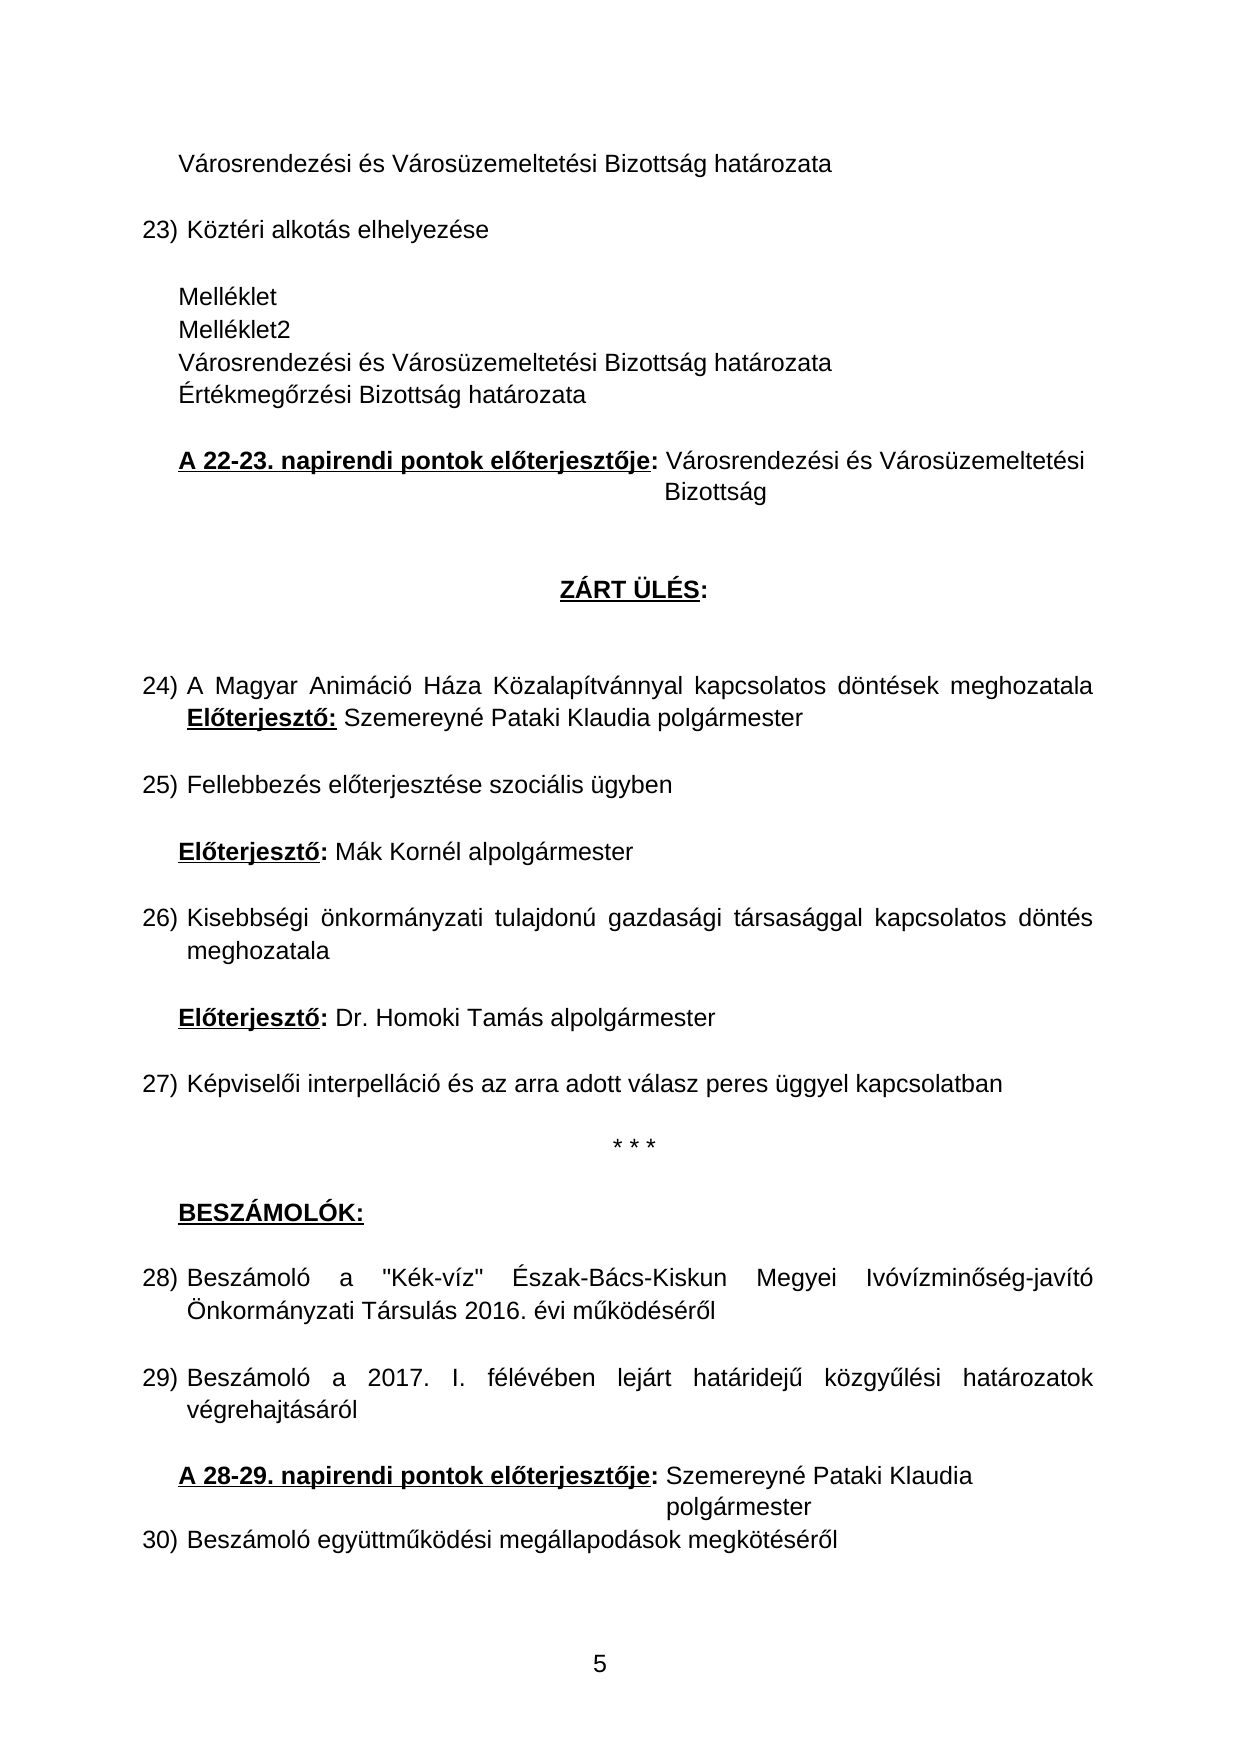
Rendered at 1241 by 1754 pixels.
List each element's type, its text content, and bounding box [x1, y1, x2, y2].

text Városrendezési és Városüzemeltetési Bizottság határozata [178, 149, 1094, 178]
text A 22-23. napirendi pontok előterjesztője: Városrendezési és Városüzemeltetési [178, 446, 1094, 475]
text BESZÁMOLÓK: [178, 1198, 1094, 1227]
list A Magyar Animáció Háza Közalapítvánnyal kapcsolatos döntések meghozatala Előterjesztő: Szemereyné Pataki Klaudia polgármester [142, 671, 1094, 732]
list Beszámoló a "Kék-víz" Észak-Bács-Kiskun Megyei Ivóvízminőség-javító Önkormányzati Társulás 2016. évi működéséről [142, 1263, 1094, 1324]
text polgármester [150, 1492, 823, 1520]
list Köztéri alkotás elhelyezése [142, 215, 1094, 244]
list Beszámoló együttműködési megállapodások megkötéséről [142, 1524, 1094, 1553]
text Melléklet2 [178, 314, 1094, 343]
text Városrendezési és Városüzemeltetési Bizottság határozata [178, 347, 1094, 376]
text * * * [174, 1133, 1094, 1162]
text Melléklet [178, 282, 1094, 310]
text Értékmegőrzési Bizottság határozata [178, 380, 1094, 409]
list Fellebbezés előterjesztése szociális ügyben [142, 770, 1094, 799]
text Előterjesztő: Dr. Homoki Tamás alpolgármester [178, 1003, 1094, 1031]
list Kisebbségi önkormányzati tulajdonú gazdasági társasággal kapcsolatos döntés meghozatala [142, 903, 1094, 964]
text Előterjesztő: Mák Kornél alpolgármester [178, 837, 1094, 865]
list Képviselői interpelláció és az arra adott válasz peres üggyel kapcsolatban [142, 1069, 1094, 1098]
list Beszámoló a 2017. I. félévében lejárt határidejű közgyűlési határozatok végrehajtásáról [142, 1363, 1094, 1424]
text Bizottság [178, 477, 1094, 506]
text ZÁRT ÜLÉS: [173, 575, 1094, 604]
text A 28-29. napirendi pontok előterjesztője: Szemereyné Pataki Klaudia [178, 1461, 1094, 1489]
